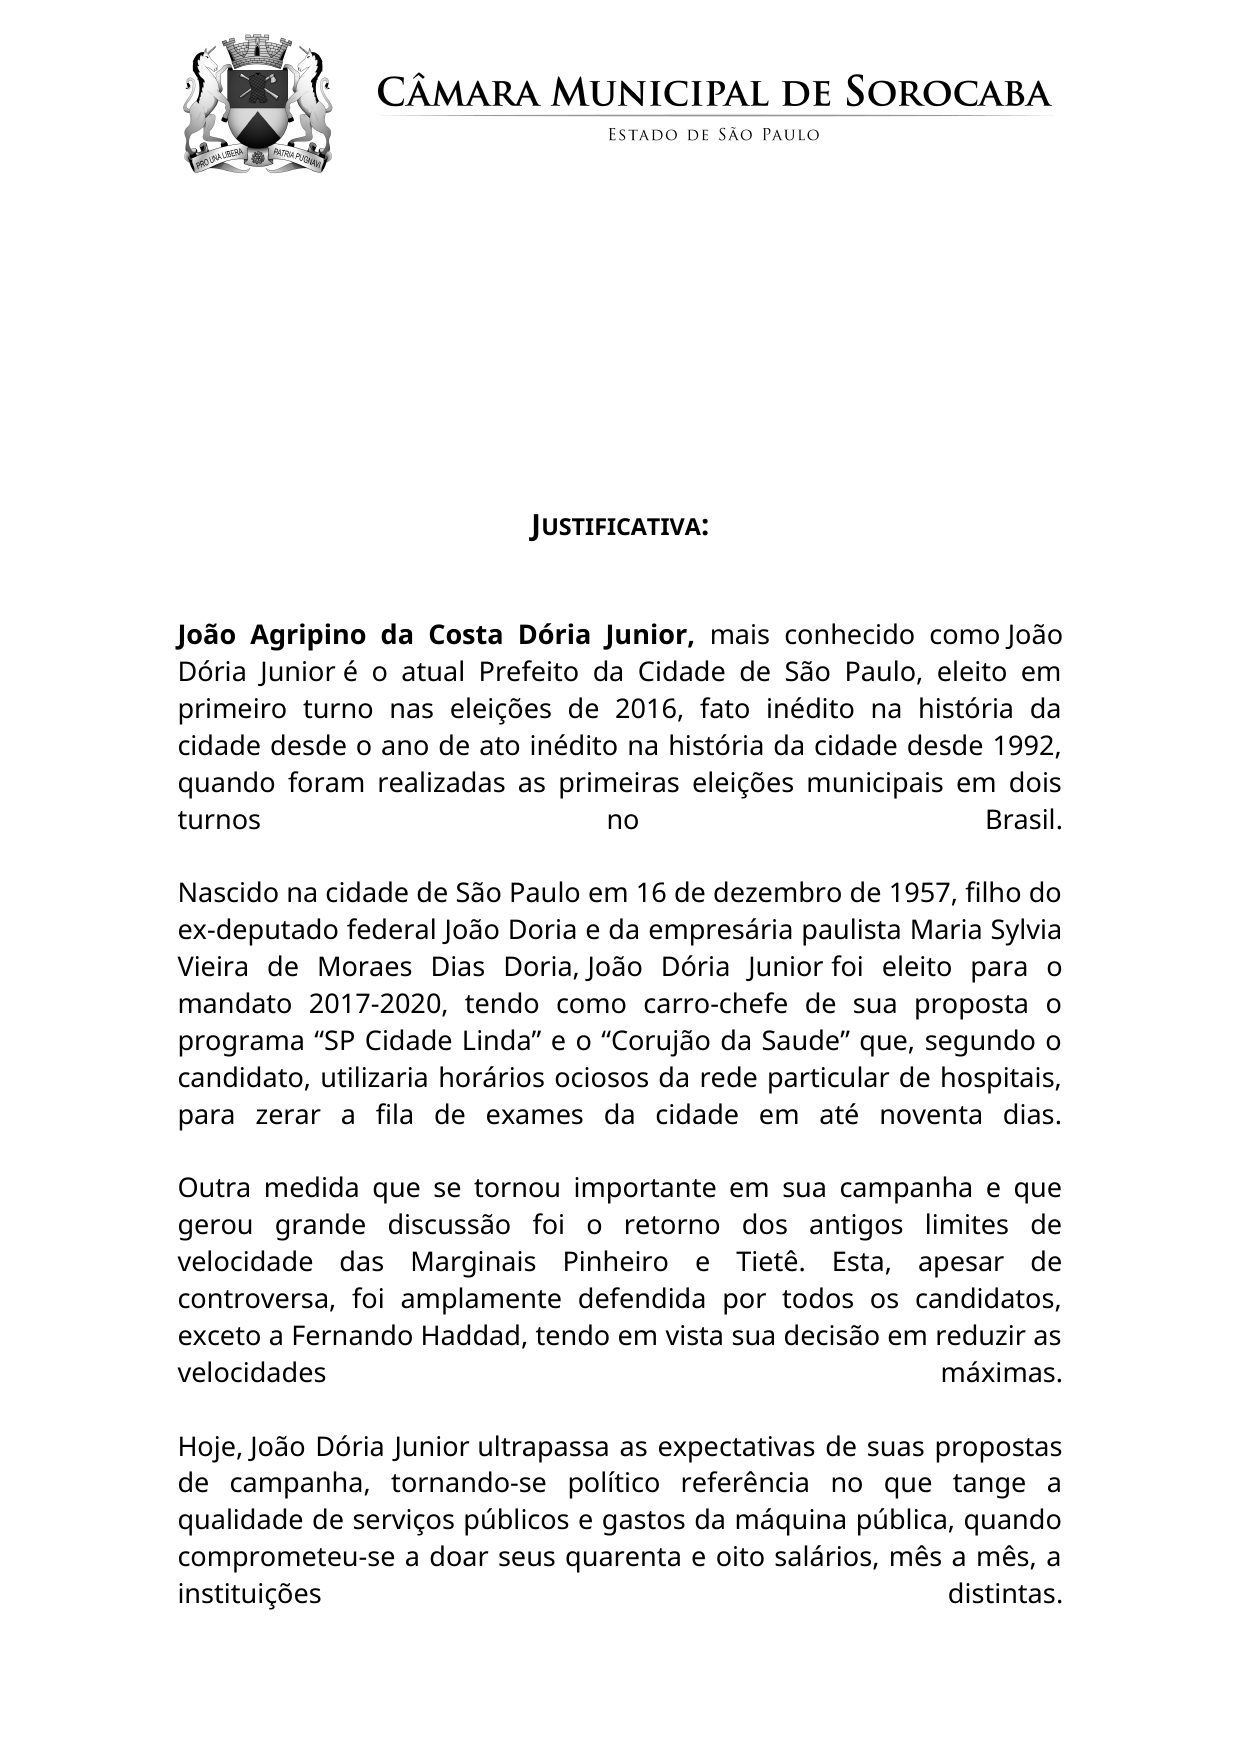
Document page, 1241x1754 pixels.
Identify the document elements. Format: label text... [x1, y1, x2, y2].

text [177, 583, 1063, 1611]
text Justificativa: [177, 504, 1063, 544]
